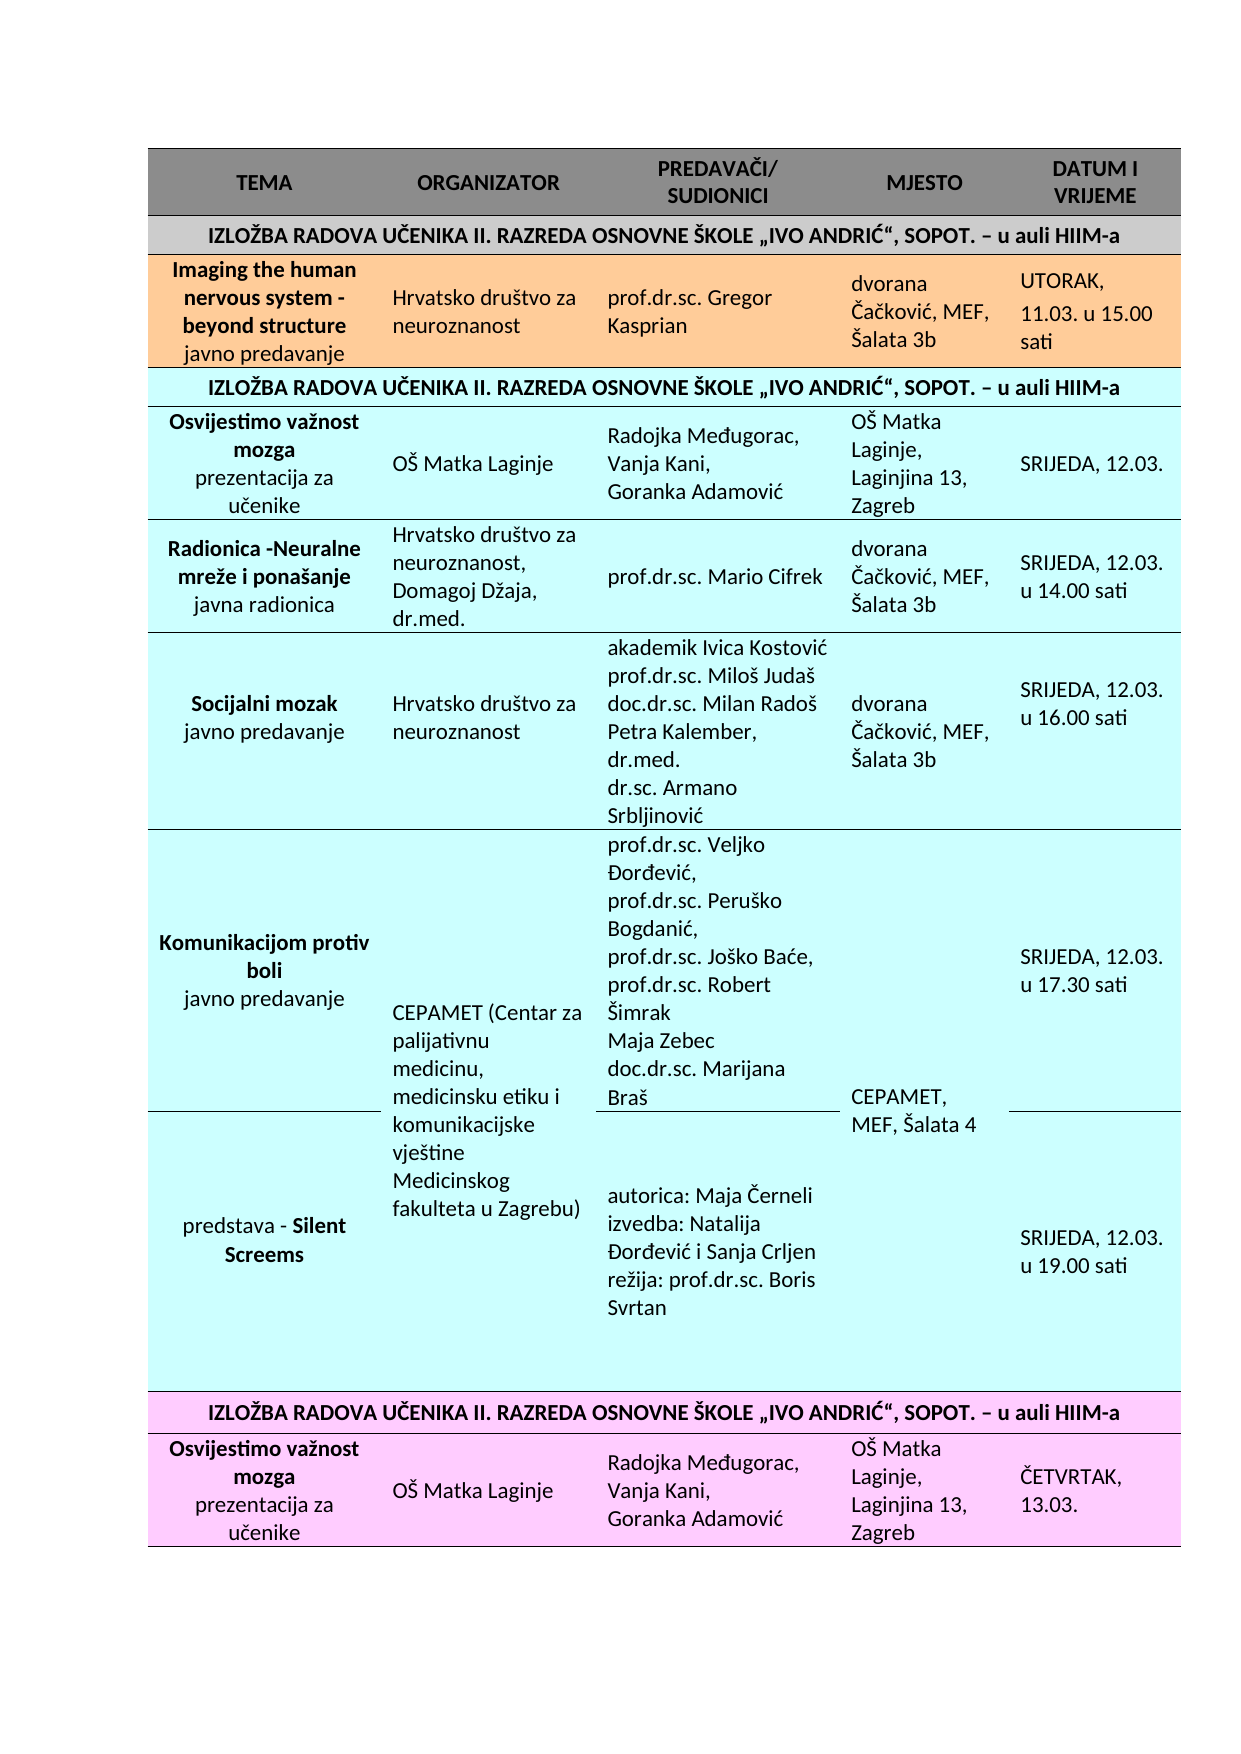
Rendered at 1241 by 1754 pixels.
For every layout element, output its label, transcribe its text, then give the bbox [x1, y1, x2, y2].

table_cell akademik Ivica Kostović prof.dr.sc. Miloš Judaš doc.dr.sc. Milan Radoš Petra Kalember, dr.med. dr.sc. Armano Srbljinović [596, 633, 840, 829]
table_cell Radojka Međugorac, Vanja Kani, Goranka Adamović [596, 1434, 840, 1546]
table_cell OŠ Matka Laginje, Laginjina 13, Zagreb [840, 1434, 1009, 1546]
table_cell autorica: Maja Černeli izvedba: Natalija Đorđević i Sanja Crljen režija: prof.dr.sc. Boris Svrtan [596, 1112, 840, 1391]
table_cell IZLOŽBA RADOVA UČENIKA II. RAZREDA OSNOVNE ŠKOLE „IVO ANDRIĆ“, SOPOT. – u auli HIIM-a [148, 216, 1181, 254]
table_cell predstava - Silent Screems [148, 1112, 381, 1391]
table_cell Hrvatsko društvo za neuroznanost [381, 633, 596, 829]
table_cell Osvijestimo važnost mozga prezentacija za učenike [148, 1434, 381, 1546]
table_cell SRIJEDA, 12.03. u 14.00 sati [1009, 520, 1181, 632]
table_cell Osvijestimo važnost mozga prezentacija za učenike [148, 407, 381, 519]
table_cell prof.dr.sc. Gregor Kasprian [596, 255, 840, 367]
table_header TEMA [148, 149, 381, 215]
table_cell dvorana Čačković, MEF, Šalata 3b [840, 633, 1009, 829]
table_header ORGANIZATOR [381, 149, 596, 215]
table_cell OŠ Matka Laginje, Laginjina 13, Zagreb [840, 407, 1009, 519]
table_header MJESTO [840, 149, 1009, 215]
table_cell SRIJEDA, 12.03. u 19.00 sati [1009, 1112, 1181, 1391]
table_cell IZLOŽBA RADOVA UČENIKA II. RAZREDA OSNOVNE ŠKOLE „IVO ANDRIĆ“, SOPOT. – u auli HIIM-a [148, 1392, 1181, 1433]
table_cell Imaging the human nervous system - beyond structure javno predavanje [148, 255, 381, 367]
table_cell Hrvatsko društvo za neuroznanost, Domagoj Džaja, dr.med. [381, 520, 596, 632]
table_cell Radionica -Neuralne mreže i ponašanje javna radionica [148, 520, 381, 632]
table_cell Socijalni mozak javno predavanje [148, 633, 381, 829]
table_cell Komunikacijom protiv boli javno predavanje [148, 830, 381, 1111]
table_cell ČETVRTAK, 13.03. [1009, 1434, 1181, 1546]
table_header DATUM I VRIJEME [1009, 149, 1181, 215]
table_cell SRIJEDA, 12.03. [1009, 407, 1181, 519]
table_header PREDAVAČI/SUDIONICI [596, 149, 840, 215]
table_cell dvorana Čačković, MEF, Šalata 3b [840, 520, 1009, 632]
table_cell IZLOŽBA RADOVA UČENIKA II. RAZREDA OSNOVNE ŠKOLE „IVO ANDRIĆ“, SOPOT. – u auli HIIM-a [148, 368, 1181, 406]
table_cell Hrvatsko društvo za neuroznanost [381, 255, 596, 367]
table_cell prof.dr.sc. Veljko Đorđević, prof.dr.sc. Peruško Bogdanić, prof.dr.sc. Joško Baće, prof.dr.sc. Robert Šimrak Maja Zebec doc.dr.sc. Marijana Braš [596, 830, 840, 1111]
table_cell CEPAMET (Centar za palijativnu medicinu, medicinsku etiku i komunikacijske vještine Medicinskog fakulteta u Zagrebu) [381, 830, 596, 1391]
table_cell CEPAMET, MEF, Šalata 4 [840, 830, 1009, 1391]
table_cell OŠ Matka Laginje [381, 1434, 596, 1546]
table_cell UTORAK, 11.03. u 15.00 sati [1009, 255, 1181, 367]
table_cell SRIJEDA, 12.03. u 17.30 sati [1009, 830, 1181, 1111]
table_cell prof.dr.sc. Mario Cifrek [596, 520, 840, 632]
table_cell SRIJEDA, 12.03. u 16.00 sati [1009, 633, 1181, 829]
table_cell OŠ Matka Laginje [381, 407, 596, 519]
table_cell Radojka Međugorac, Vanja Kani, Goranka Adamović [596, 407, 840, 519]
table_cell dvorana Čačković, MEF, Šalata 3b [840, 255, 1009, 367]
